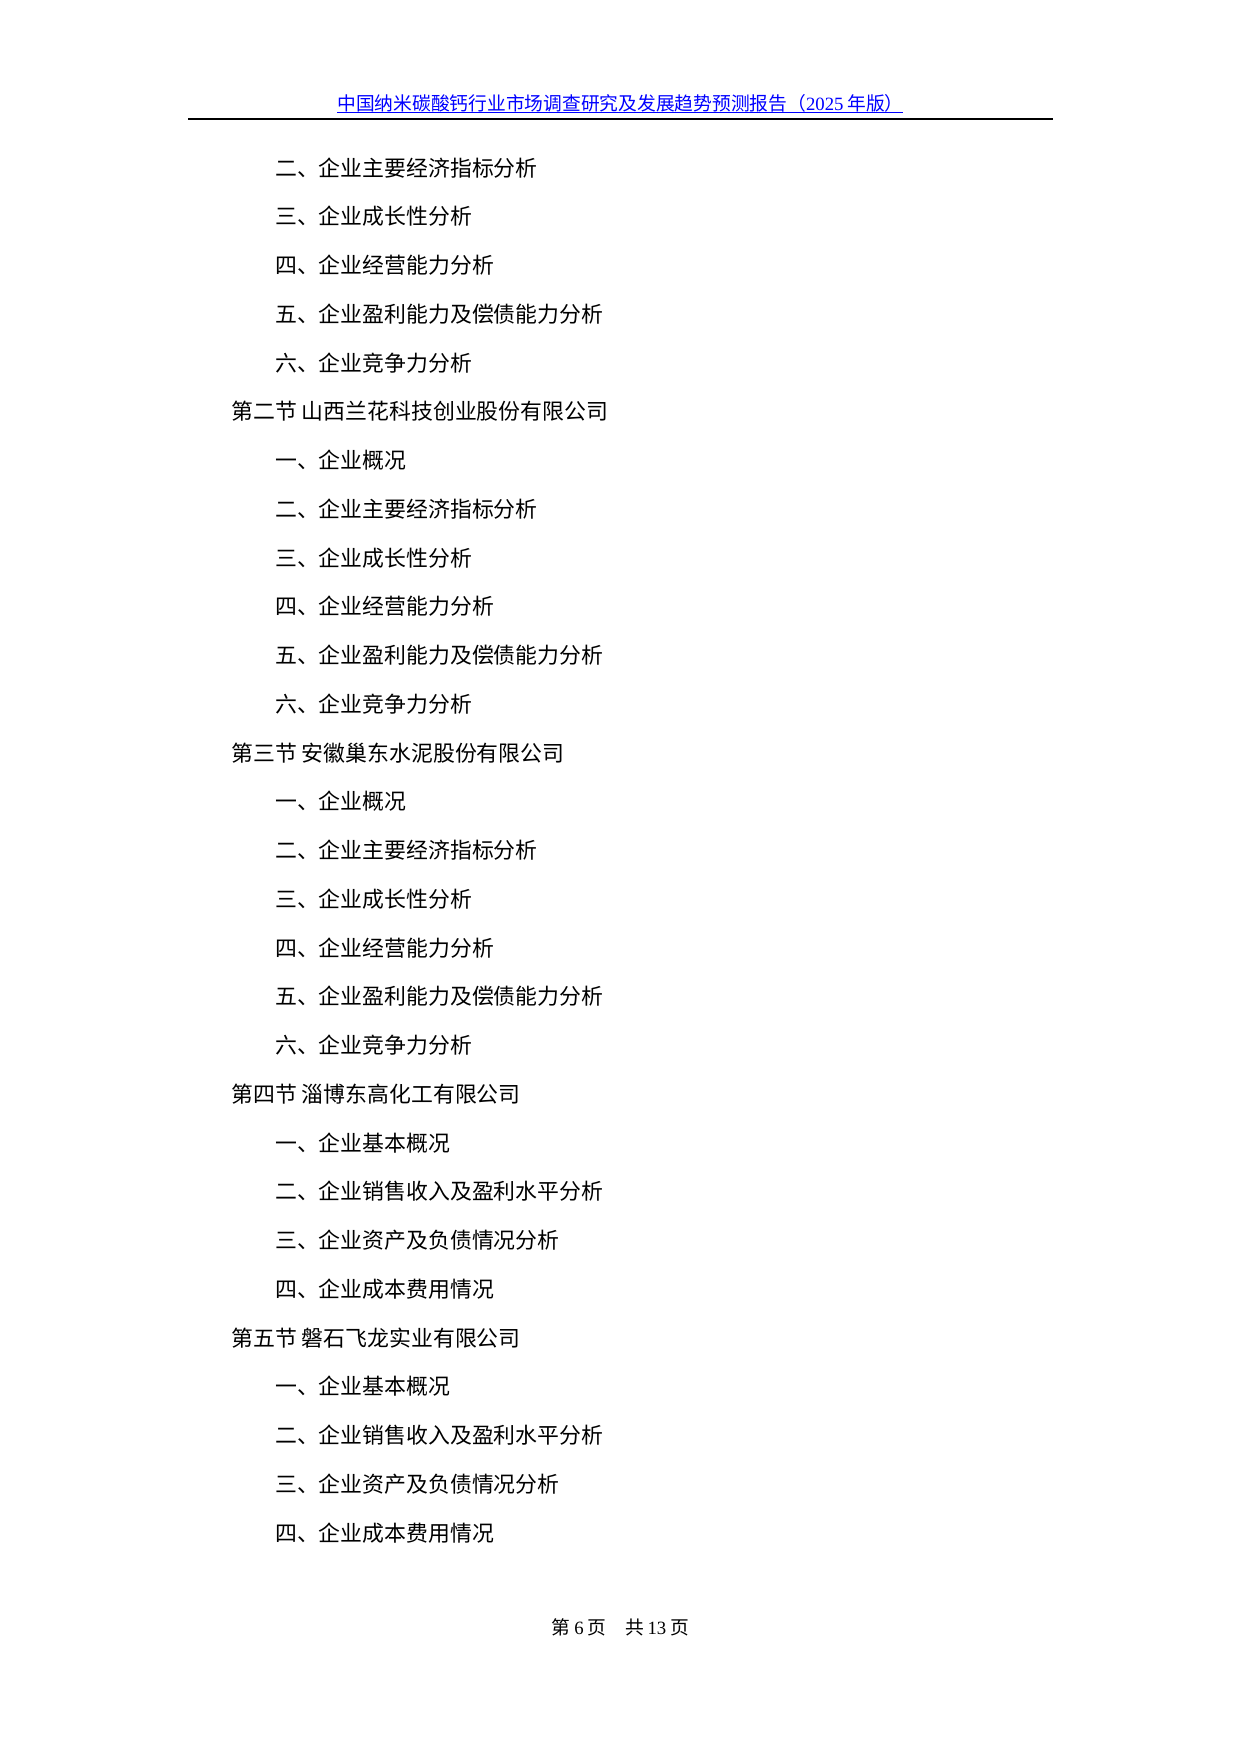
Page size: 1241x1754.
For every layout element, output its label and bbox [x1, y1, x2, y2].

text [187, 150, 1053, 1548]
